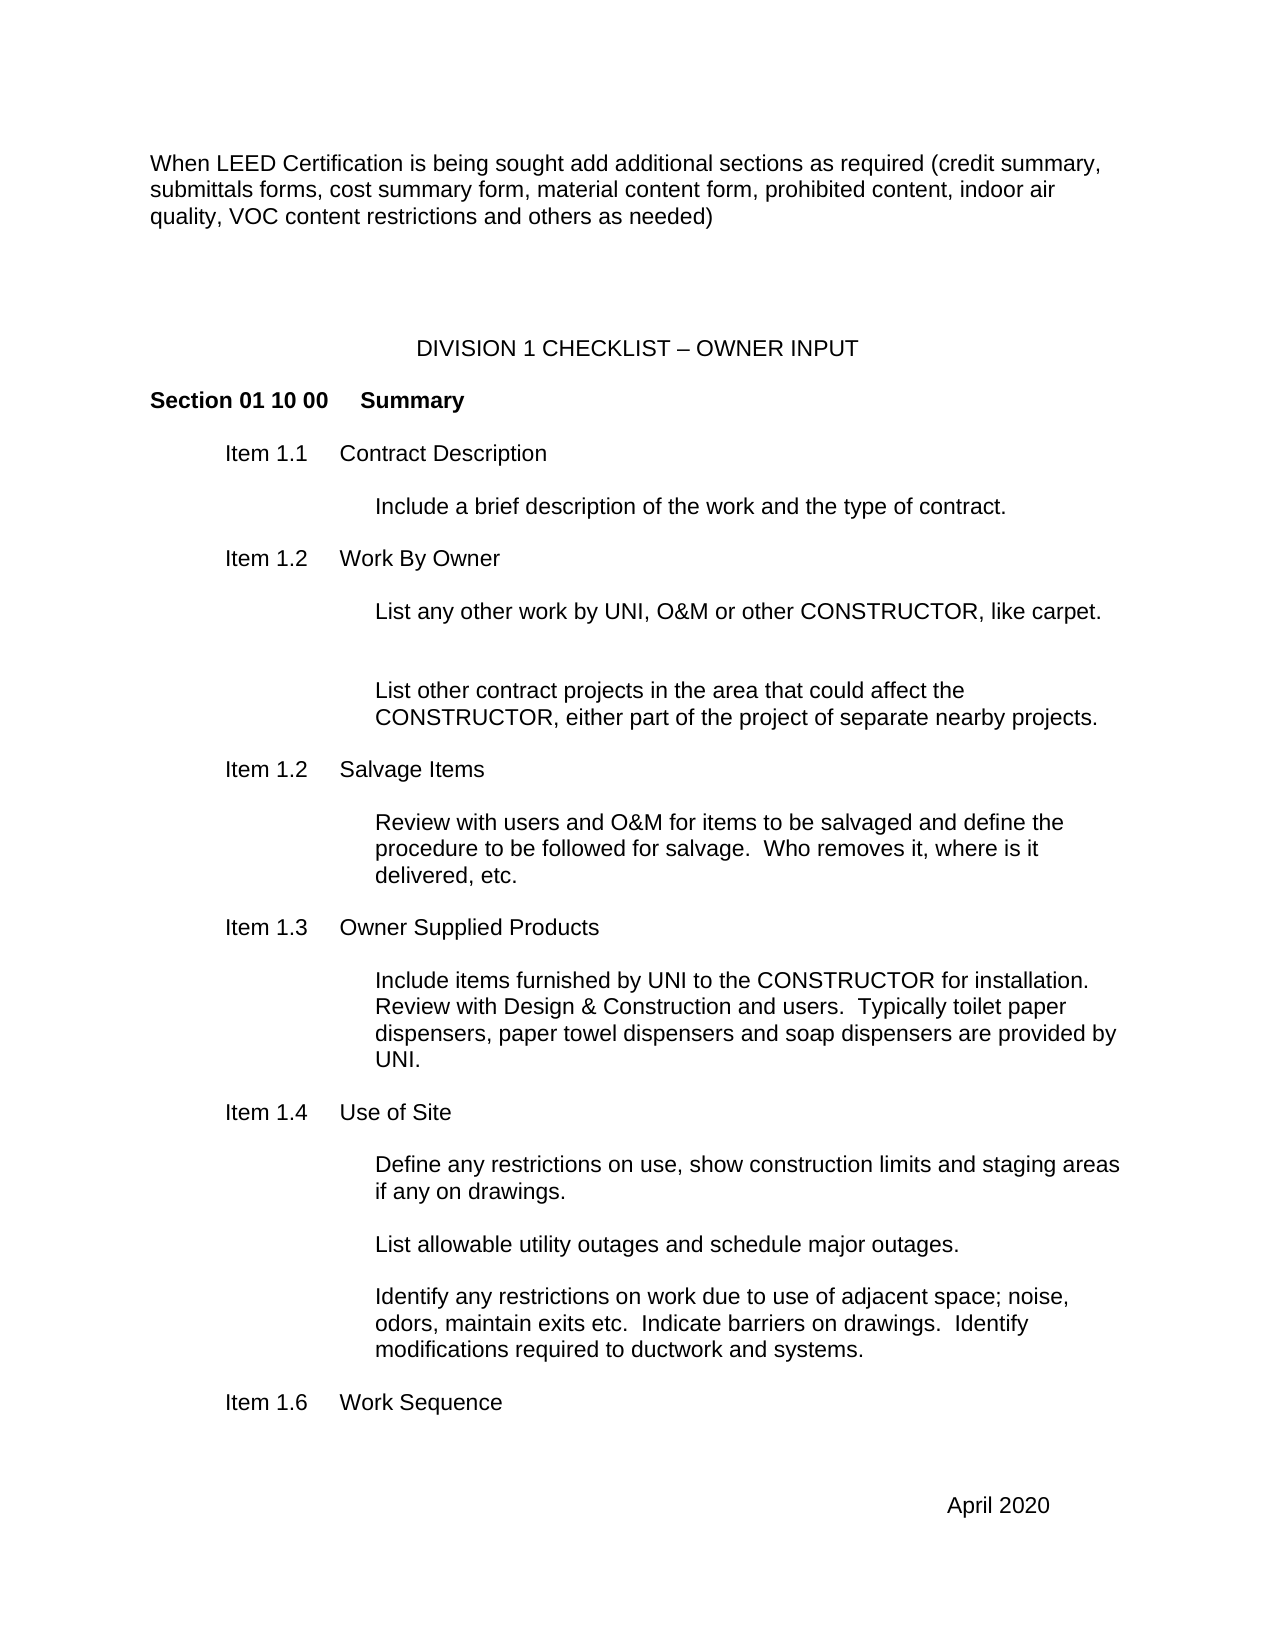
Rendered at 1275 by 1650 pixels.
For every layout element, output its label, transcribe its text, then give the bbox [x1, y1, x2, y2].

text Item 1.4 Use of Site [150, 1099, 1125, 1125]
text Include a brief description of the work and the type of contract. [150, 493, 1125, 519]
subtitle Section 01 10 00 Summary [150, 387, 1125, 413]
text Item 1.3 Owner Supplied Products [150, 914, 1125, 941]
text DIVISION 1 CHECKLIST – OWNER INPUT [150, 334, 1125, 361]
text List any other work by UNI, O&M or other CONSTRUCTOR, like carpet. [375, 598, 1125, 651]
text Define any restrictions on use, show construction limits and staging areas if any on drawings. [375, 1151, 1125, 1204]
text Item 1.6 Work Sequence [150, 1389, 1125, 1415]
text Item 1.2 Work By Owner [150, 545, 1125, 572]
text Review with users and O&M for items to be salvaged and define the procedure to be followed for salvage. Who removes it, where is it delivered, etc. [375, 809, 1125, 888]
text Item 1.1 Contract Description [150, 440, 1125, 466]
text Item 1.2 Salvage Items [150, 756, 1125, 782]
text Include items furnished by UNI to the CONSTRUCTOR for installation. Review with Design & Construction and users. Typically toilet paper dispensers, paper towel dispensers and soap dispensers are provided by UNI. [375, 967, 1125, 1072]
text When LEED Certification is being sought add additional sections as required (credit summary, submittals forms, cost summary form, material content form, prohibited content, indoor air quality, VOC content restrictions and others as needed) [150, 150, 1125, 229]
text List other contract projects in the area that could affect the CONSTRUCTOR, either part of the project of separate nearby projects. [375, 677, 1125, 730]
text Identify any restrictions on work due to use of adjacent space; noise, odors, maintain exits etc. Indicate barriers on drawings. Identify modifications required to ductwork and systems. [375, 1283, 1125, 1362]
text List allowable utility outages and schedule major outages. [150, 1231, 1125, 1257]
